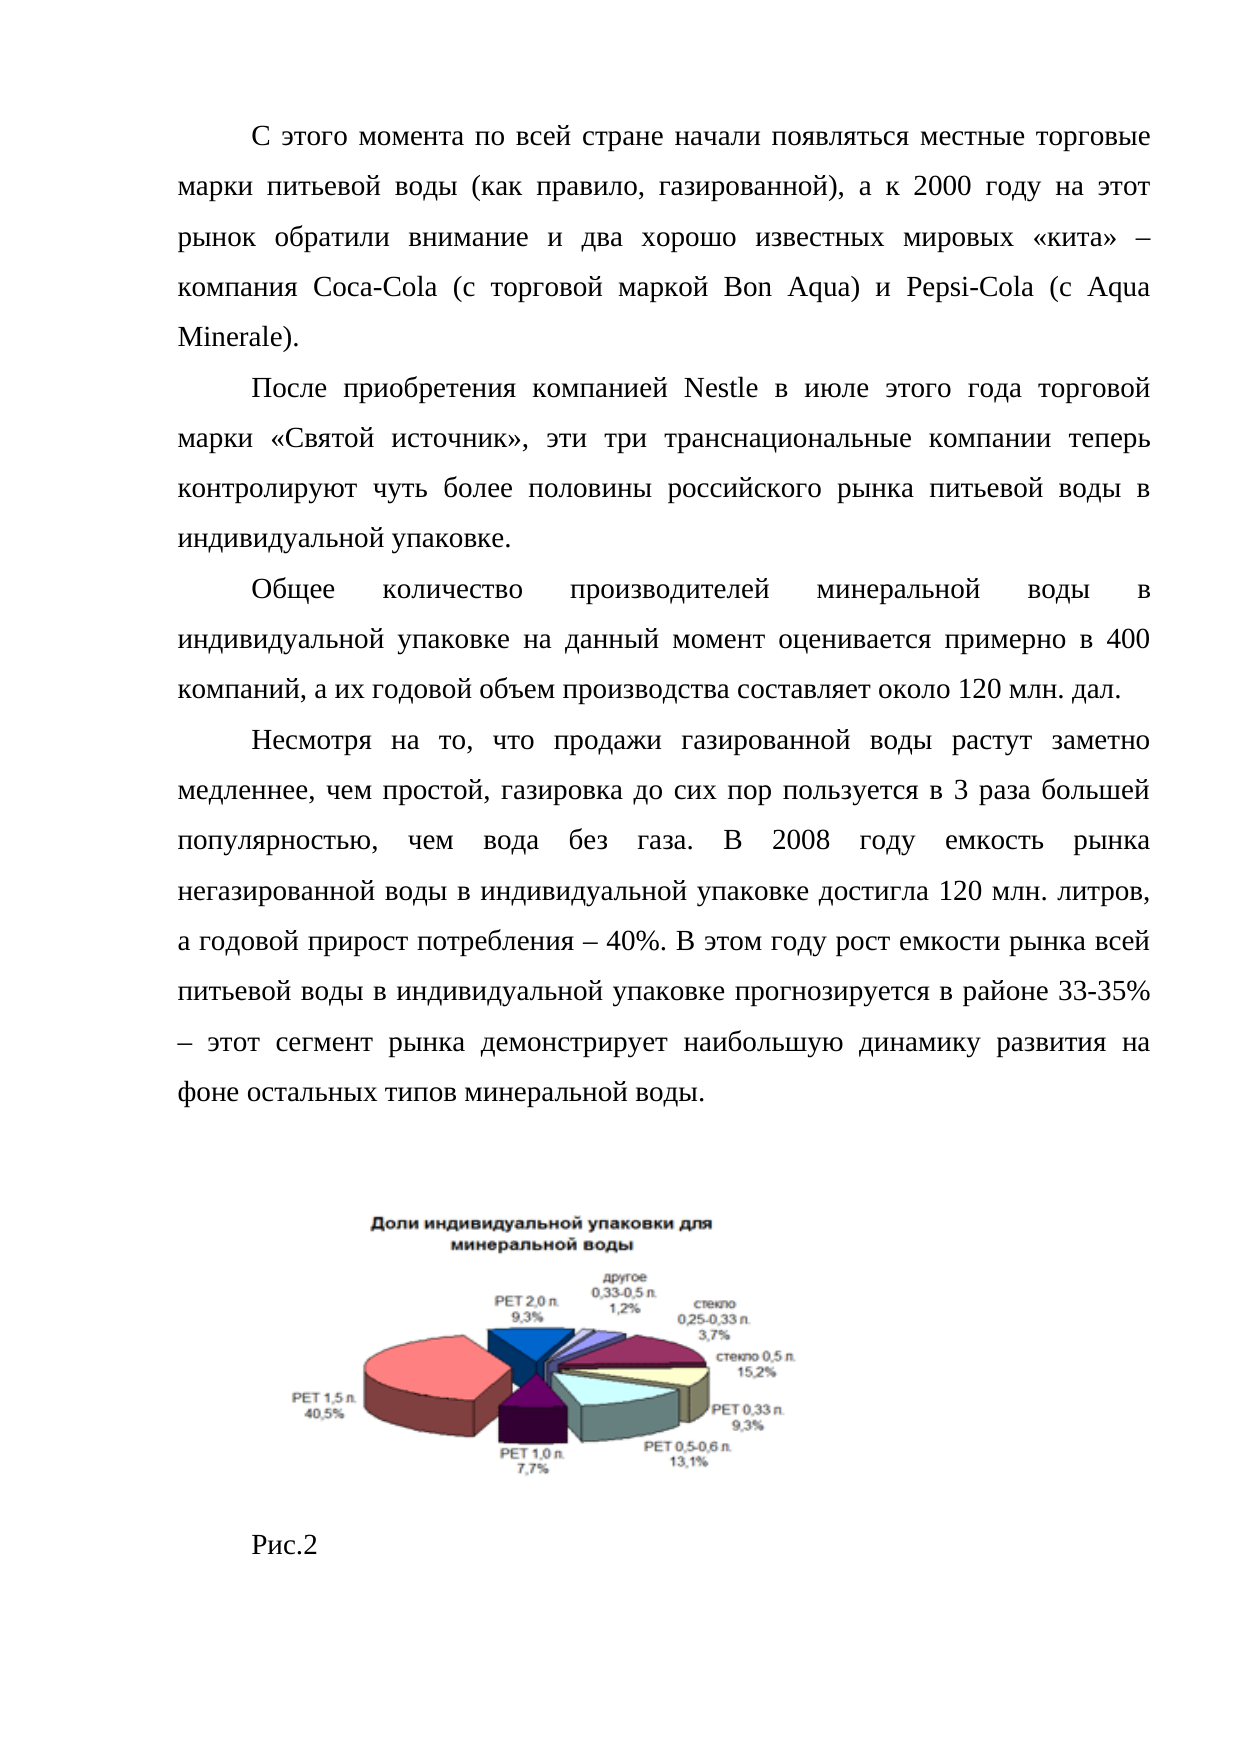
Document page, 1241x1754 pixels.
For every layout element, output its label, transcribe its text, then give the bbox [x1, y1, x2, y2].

text Несмотря на то, что продажи газированной воды растут заметно медленнее, чем простой, газировка до сих пор пользуется в 3 раза большей популярностью, чем вода без газа. В 2008 году емкость рынка негазированной воды в индивидуальной упаковке достигла 120 млн. литров, а годовой прирост потребления – 40%. В этом году рост емкости рынка всей питьевой воды в индивидуальной упаковке прогнозируется в районе 33-35% – этот сегмент рынка демонстрирует наибольшую динамику развития на фоне остальных типов минеральной воды. [177, 722, 1152, 1108]
picture [289, 1211, 801, 1486]
text После приобретения компанией Nestle в июле этого года торговой марки «Святой источник», эти три транснациональные компании теперь контролируют чуть более половины российского рынка питьевой воды в индивидуальной упаковке. [177, 370, 1152, 554]
text С этого момента по всей стране начали появляться местные торговые марки питьевой воды (как правило, газированной), а к 2000 году на этот рынок обратили внимание и два хорошо известных мировых «кита» – компания Coca-Cola (с торговой маркой Bon Aqua) и Pepsi-Cola (с Aqua Minerale). [177, 118, 1152, 353]
text Рис.2 [177, 1527, 1152, 1560]
text Общее количество производителей минеральной воды в индивидуальной упаковке на данный момент оценивается примерно в 400 компаний, а их годовой объем производства составляет около 120 млн. дал. [177, 571, 1152, 705]
